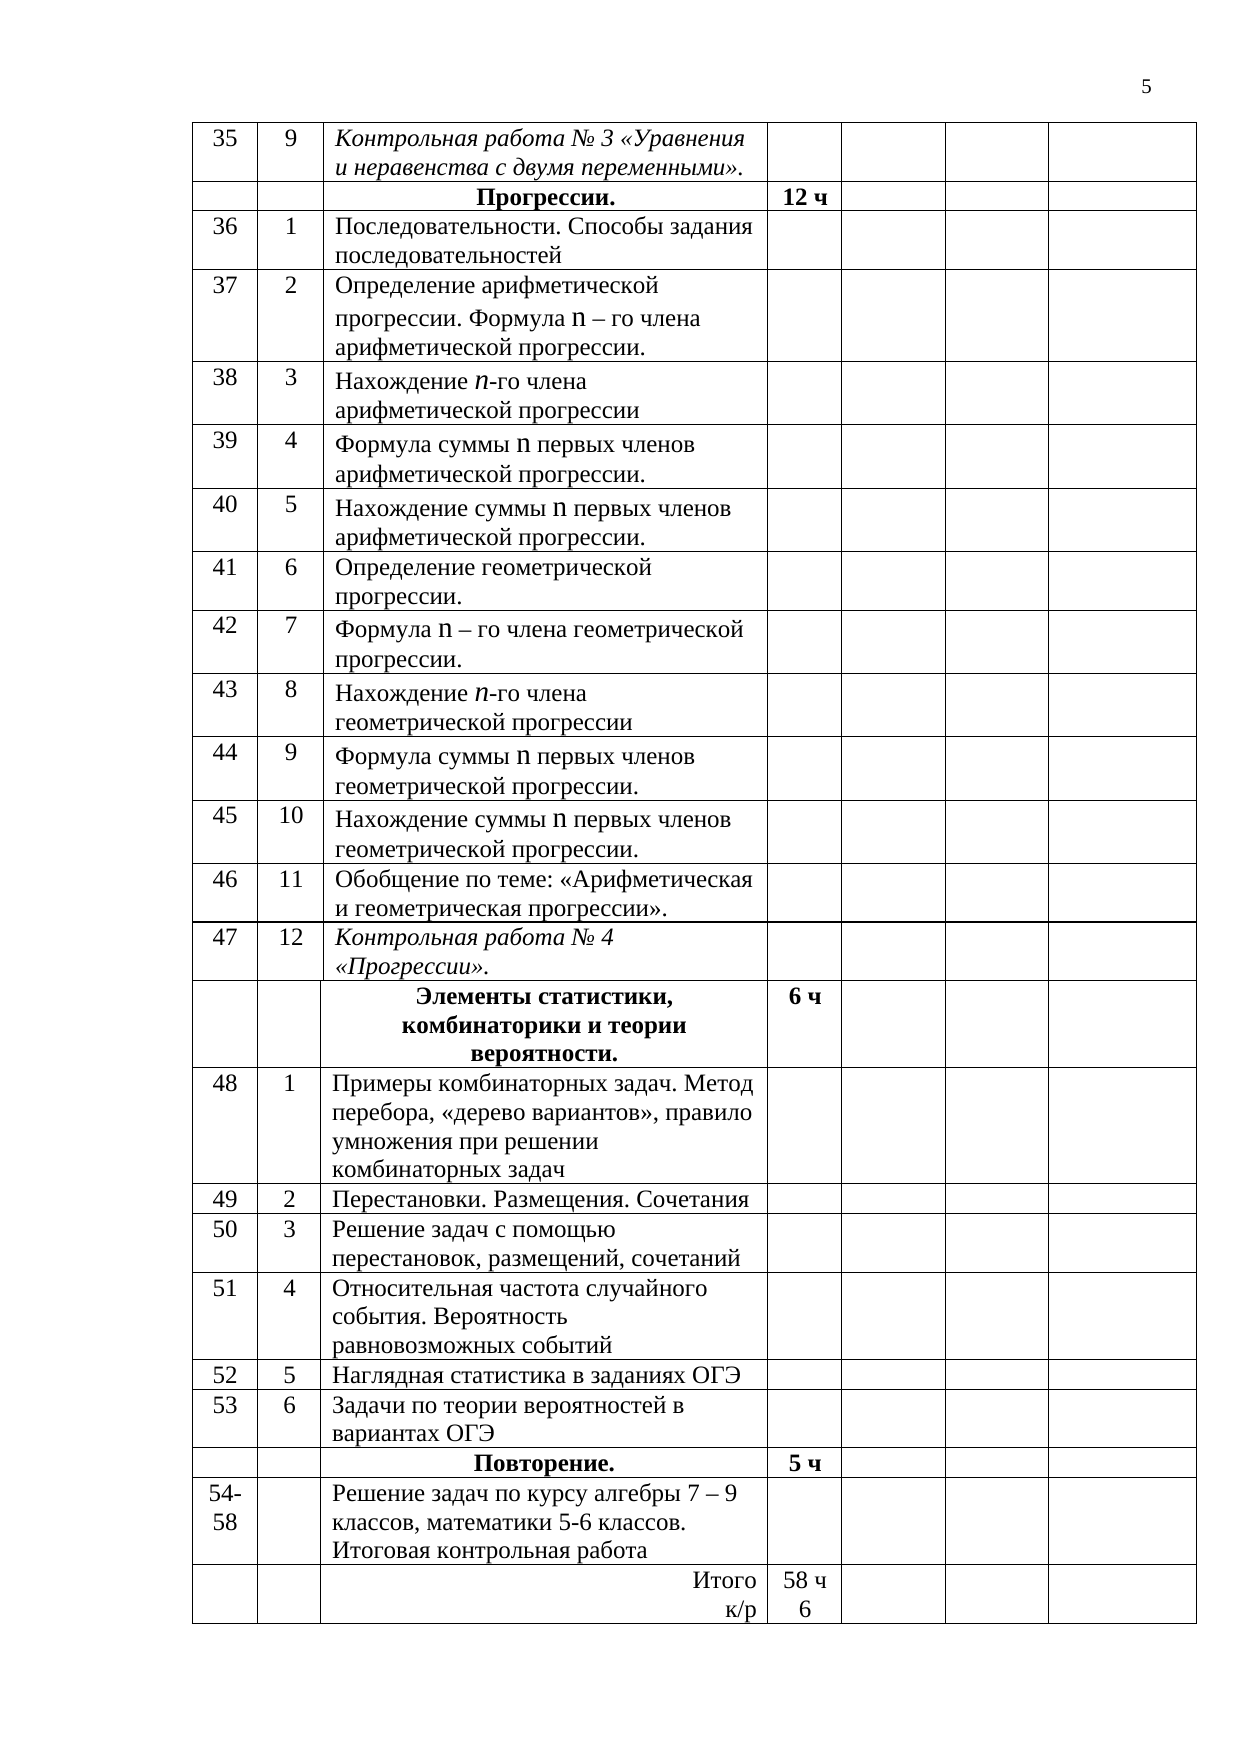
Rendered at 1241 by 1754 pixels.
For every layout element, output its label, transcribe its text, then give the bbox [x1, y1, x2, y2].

table_cell [842, 362, 945, 424]
table_cell [946, 674, 1048, 736]
table_cell [946, 1565, 1048, 1623]
table_cell [946, 1184, 1048, 1213]
table_cell 12 [258, 923, 323, 980]
table_cell [768, 1184, 841, 1213]
table_cell [768, 489, 841, 551]
table_cell [842, 1214, 945, 1272]
table_cell [842, 674, 945, 736]
table_cell [1049, 1478, 1196, 1564]
table_cell [946, 1273, 1048, 1359]
table_cell 9 [258, 123, 323, 181]
table_cell [1049, 611, 1196, 673]
table_cell 4 [258, 1273, 320, 1359]
table_cell Формула суммы n первых членов геометрической прогрессии. [324, 737, 767, 799]
table_cell [1049, 864, 1196, 921]
table_cell [842, 425, 945, 488]
table_cell 48 [193, 1068, 257, 1183]
table_cell [946, 923, 1048, 980]
table_cell [768, 1360, 841, 1389]
table_cell 42 [193, 611, 257, 673]
table_cell [842, 1448, 945, 1477]
table_cell [842, 1478, 945, 1564]
table_cell [768, 1214, 841, 1272]
table_cell Контрольная работа № 3 «Уравнения и неравенства с двумя переменными». [324, 123, 767, 181]
table_cell Наглядная статистика в заданиях ОГЭ [321, 1360, 767, 1389]
table_cell 50 [193, 1214, 257, 1272]
table_cell 52 [193, 1360, 257, 1389]
table_cell [842, 1184, 945, 1213]
table_cell [842, 864, 945, 921]
table_cell 58 ч 6 [768, 1565, 841, 1623]
table_cell Повторение. [321, 1448, 767, 1477]
table_cell [768, 611, 841, 673]
table_cell Нахождение суммы n первых членов геометрической прогрессии. [324, 801, 767, 863]
table_cell 46 [193, 864, 257, 921]
table_cell [842, 1565, 945, 1623]
table_cell Нахождение п-го члена арифметической прогрессии [324, 362, 767, 424]
table_cell [1049, 362, 1196, 424]
table_cell [842, 981, 945, 1067]
table_cell 1 [258, 1068, 320, 1183]
table_cell Решение задач с помощью перестановок, размещений, сочетаний [321, 1214, 767, 1272]
table_cell [1049, 674, 1196, 736]
table_cell [768, 923, 841, 980]
table_cell 3 [258, 362, 323, 424]
table_cell [1049, 923, 1196, 980]
table_cell [768, 1068, 841, 1183]
table_cell [1049, 552, 1196, 609]
table_cell [768, 211, 841, 269]
table_cell [946, 611, 1048, 673]
table_cell 5 [258, 489, 323, 551]
table_cell [946, 1448, 1048, 1477]
table_cell [193, 1448, 257, 1477]
table_cell [768, 864, 841, 921]
table_cell 35 [193, 123, 257, 181]
table_cell 37 [193, 270, 257, 361]
table_cell [768, 1478, 841, 1564]
table_cell [193, 182, 257, 210]
table_cell 10 [258, 801, 323, 863]
table_cell [842, 489, 945, 551]
table_cell 9 [258, 737, 323, 799]
table_cell [842, 182, 945, 210]
table_cell Прогрессии. [324, 182, 767, 210]
table_cell [946, 864, 1048, 921]
table_cell 2 [258, 1184, 320, 1213]
table_cell Задачи по теории вероятностей в вариантах ОГЭ [321, 1390, 767, 1447]
table_cell [768, 270, 841, 361]
table_cell Обобщение по теме: «Арифметическая и геометрическая прогрессии». [324, 864, 767, 921]
table_cell [258, 1448, 320, 1477]
table_cell [1049, 1565, 1196, 1623]
table_cell 47 [193, 923, 257, 980]
table_cell Контрольная работа № 4 «Прогрессии». [324, 923, 767, 980]
table_cell [1049, 981, 1196, 1067]
table_cell Формула суммы n первых членов арифметической прогрессии. [324, 425, 767, 488]
table_cell [946, 1390, 1048, 1447]
table_cell [258, 182, 323, 210]
table_cell [842, 211, 945, 269]
table_cell [1049, 270, 1196, 361]
table_cell [1049, 737, 1196, 799]
table_cell [946, 981, 1048, 1067]
table_cell Нахождение п-го члена геометрической прогрессии [324, 674, 767, 736]
table_cell 43 [193, 674, 257, 736]
table_cell 44 [193, 737, 257, 799]
table_cell [768, 362, 841, 424]
table_cell 38 [193, 362, 257, 424]
table_cell [258, 1478, 320, 1564]
table_cell 1 [258, 211, 323, 269]
table_cell [768, 674, 841, 736]
table_cell [1049, 425, 1196, 488]
table_cell [1049, 1068, 1196, 1183]
table_cell 5 ч [768, 1448, 841, 1477]
table_cell [946, 1478, 1048, 1564]
table_cell 8 [258, 674, 323, 736]
table_cell [1049, 1448, 1196, 1477]
table_cell [1049, 1390, 1196, 1447]
table_cell [946, 362, 1048, 424]
table_cell Итого к/р [321, 1565, 767, 1623]
table_cell [946, 1068, 1048, 1183]
table_cell [1049, 211, 1196, 269]
table_cell [842, 270, 945, 361]
table_cell Элементы статистики, комбинаторики и теории вероятности. [321, 981, 767, 1067]
table_cell Относительная частота случайного события. Вероятность равновозможных событий [321, 1273, 767, 1359]
table_cell [842, 611, 945, 673]
table_cell 51 [193, 1273, 257, 1359]
table_cell [946, 1214, 1048, 1272]
table_cell [842, 1273, 945, 1359]
table_cell [842, 123, 945, 181]
table_cell [768, 1390, 841, 1447]
table_cell 4 [258, 425, 323, 488]
table_cell [842, 1360, 945, 1389]
table_cell [1049, 1214, 1196, 1272]
table_cell 5 [258, 1360, 320, 1389]
table_cell [1049, 1360, 1196, 1389]
table_cell 6 ч [768, 981, 841, 1067]
table_cell [842, 1390, 945, 1447]
table_cell 41 [193, 552, 257, 609]
table_cell [842, 1068, 945, 1183]
table_cell [946, 489, 1048, 551]
table_cell 12 ч [768, 182, 841, 210]
table_cell [1049, 1184, 1196, 1213]
table_cell [768, 801, 841, 863]
table_cell [946, 270, 1048, 361]
table_cell [1049, 123, 1196, 181]
table_cell Определение арифметической прогрессии. Формула n – го члена арифметической прогрессии. [324, 270, 767, 361]
table_cell [946, 182, 1048, 210]
table_cell [946, 1360, 1048, 1389]
table_cell [768, 552, 841, 609]
table_cell 6 [258, 552, 323, 609]
table_cell 3 [258, 1214, 320, 1272]
table_cell [946, 211, 1048, 269]
table_cell [946, 552, 1048, 609]
table_cell Формула n – го члена геометрической прогрессии. [324, 611, 767, 673]
table_cell [842, 552, 945, 609]
table_cell Решение задач по курсу алгебры 7 – 9 классов, математики 5-6 классов. Итоговая контрольная работа [321, 1478, 767, 1564]
table_cell [1049, 489, 1196, 551]
table_cell [258, 1565, 320, 1623]
table_cell 36 [193, 211, 257, 269]
table_cell [768, 1273, 841, 1359]
table_cell [258, 981, 320, 1067]
table_cell 11 [258, 864, 323, 921]
table_cell [946, 123, 1048, 181]
table_cell [768, 737, 841, 799]
table_cell [946, 737, 1048, 799]
table_cell [946, 425, 1048, 488]
table_cell [1049, 182, 1196, 210]
table_cell Определение геометрической прогрессии. [324, 552, 767, 609]
table_cell 53 [193, 1390, 257, 1447]
table_cell Перестановки. Размещения. Сочетания [321, 1184, 767, 1213]
table_cell 40 [193, 489, 257, 551]
table_cell [768, 425, 841, 488]
table_cell [193, 981, 257, 1067]
table_cell 45 [193, 801, 257, 863]
table_cell [842, 737, 945, 799]
table_cell Нахождение суммы n первых членов арифметической прогрессии. [324, 489, 767, 551]
table_cell [768, 123, 841, 181]
table_cell [1049, 801, 1196, 863]
table_cell [842, 801, 945, 863]
table_cell 6 [258, 1390, 320, 1447]
table_cell 54-58 [193, 1478, 257, 1564]
table_cell 2 [258, 270, 323, 361]
table_cell 49 [193, 1184, 257, 1213]
table_cell 7 [258, 611, 323, 673]
table_cell Примеры комбинаторных задач. Метод перебора, «дерево вариантов», правило умножения при решении комбинаторных задач [321, 1068, 767, 1183]
table_cell 39 [193, 425, 257, 488]
table_cell [1049, 1273, 1196, 1359]
table_cell [193, 1565, 257, 1623]
table_cell Последовательности. Способы задания последовательностей [324, 211, 767, 269]
table_cell [946, 801, 1048, 863]
table_cell [842, 923, 945, 980]
